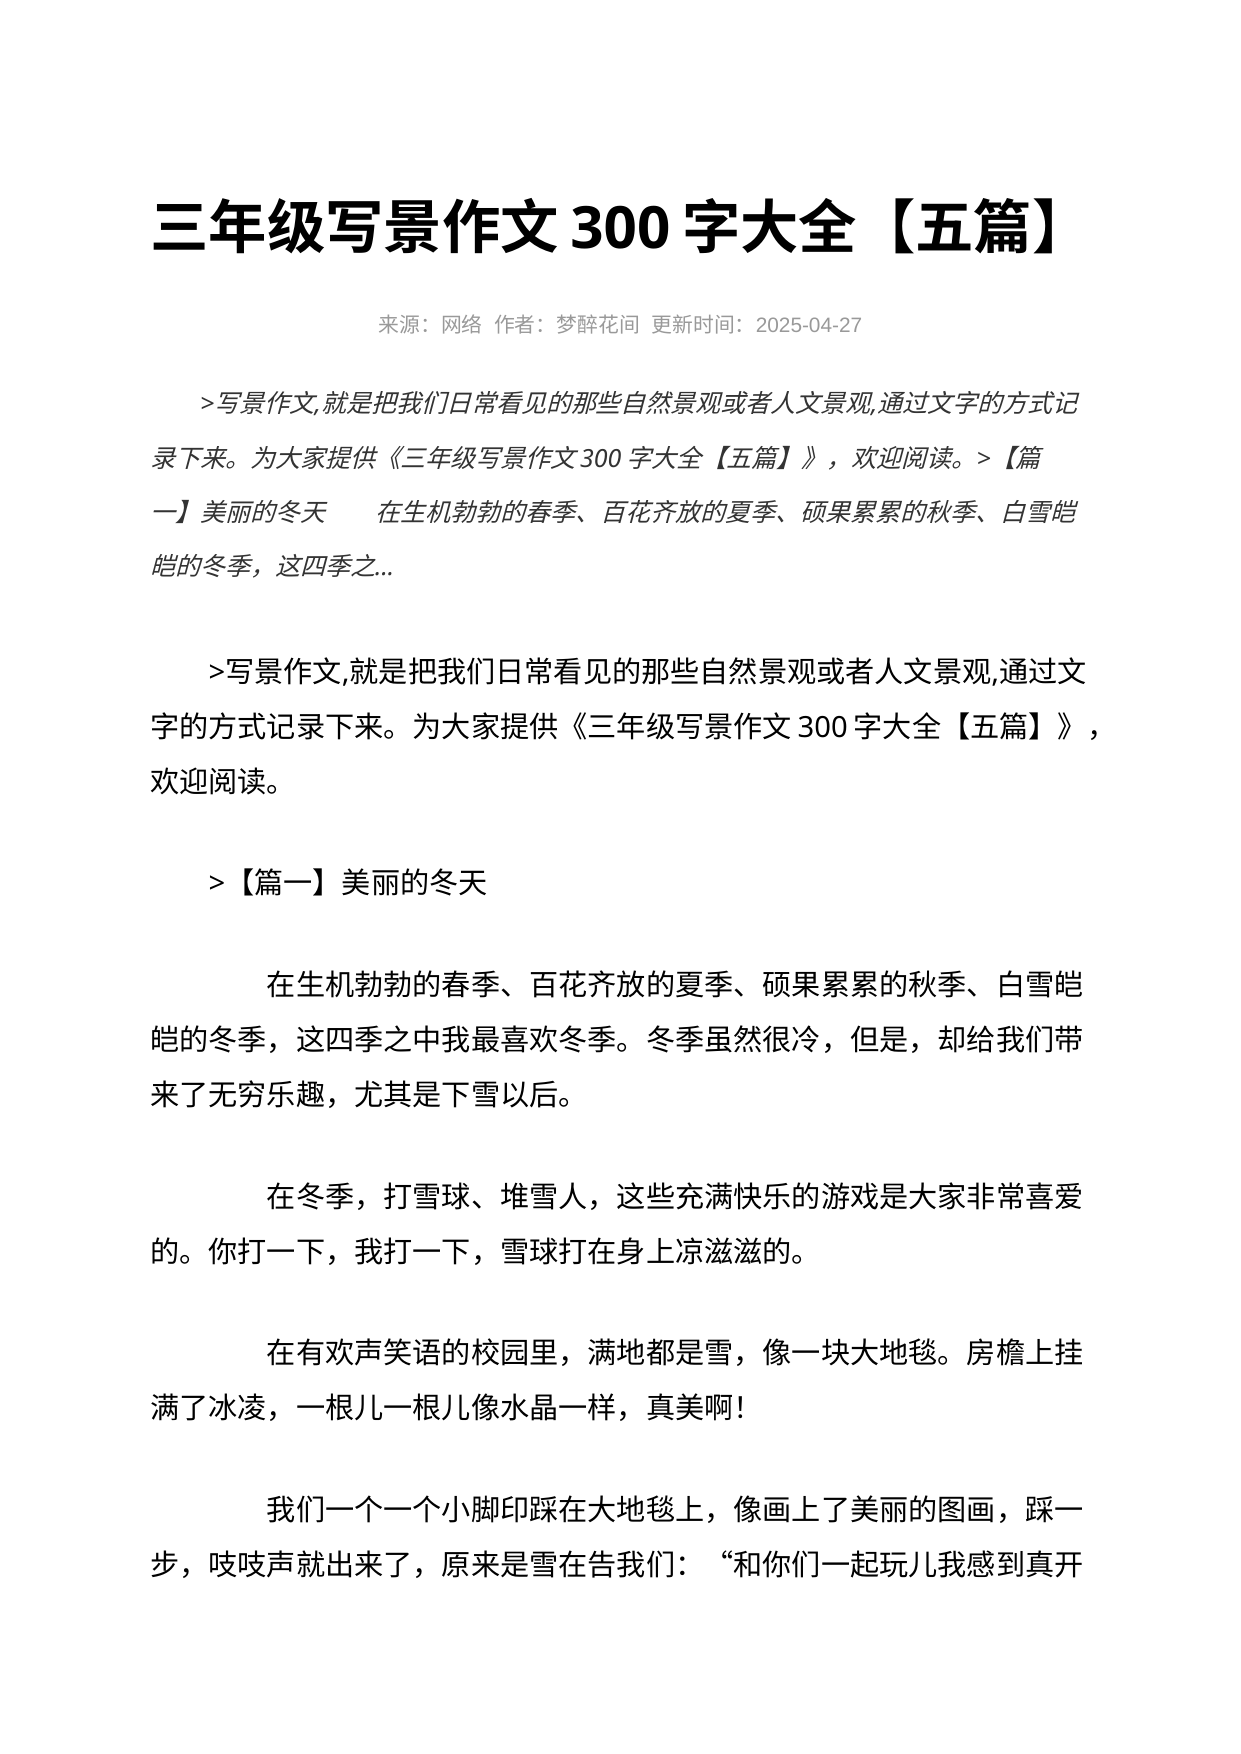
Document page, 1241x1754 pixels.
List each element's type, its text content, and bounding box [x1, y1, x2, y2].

text >写景作文,就是把我们日常看见的那些自然景观或者人文景观,通过文字的方式记录下来。为大家提供《三年级写景作文300字大全【五篇】》，欢迎阅读。 [150, 648, 1090, 800]
text 在冬季，打雪球、堆雪人，这些充满快乐的游戏是大家非常喜爱的。你打一下，我打一下，雪球打在身上凉滋滋的。 [150, 1173, 1090, 1271]
text 在有欢声笑语的校园里，满地都是雪，像一块大地毯。房檐上挂满了冰凌，一根儿一根儿像水晶一样，真美啊！ [150, 1330, 1090, 1427]
text >写景作文,就是把我们日常看见的那些自然景观或者人文景观,通过文字的方式记录下来。为大家提供《三年级写景作文300字大全【五篇】》，欢迎阅读。>【篇一】美丽的冬天 在生机勃勃的春季、百花齐放的夏季、硕果累累的秋季、白雪皑皑的冬季，这四季之... [150, 384, 1090, 583]
text 在生机勃勃的春季、百花齐放的夏季、硕果累累的秋季、白雪皑皑的冬季，这四季之中我最喜欢冬季。冬季虽然很冷，但是，却给我们带来了无穷乐趣，尤其是下雪以后。 [150, 962, 1090, 1114]
text >【篇一】美丽的冬天 [150, 860, 1090, 902]
text 来源：网络 作者：梦醉花间 更新时间：2025-04-27 [150, 313, 1090, 337]
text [150, 1487, 1090, 1584]
subtitle 三年级写景作文300字大全【五篇】 [150, 181, 1090, 266]
